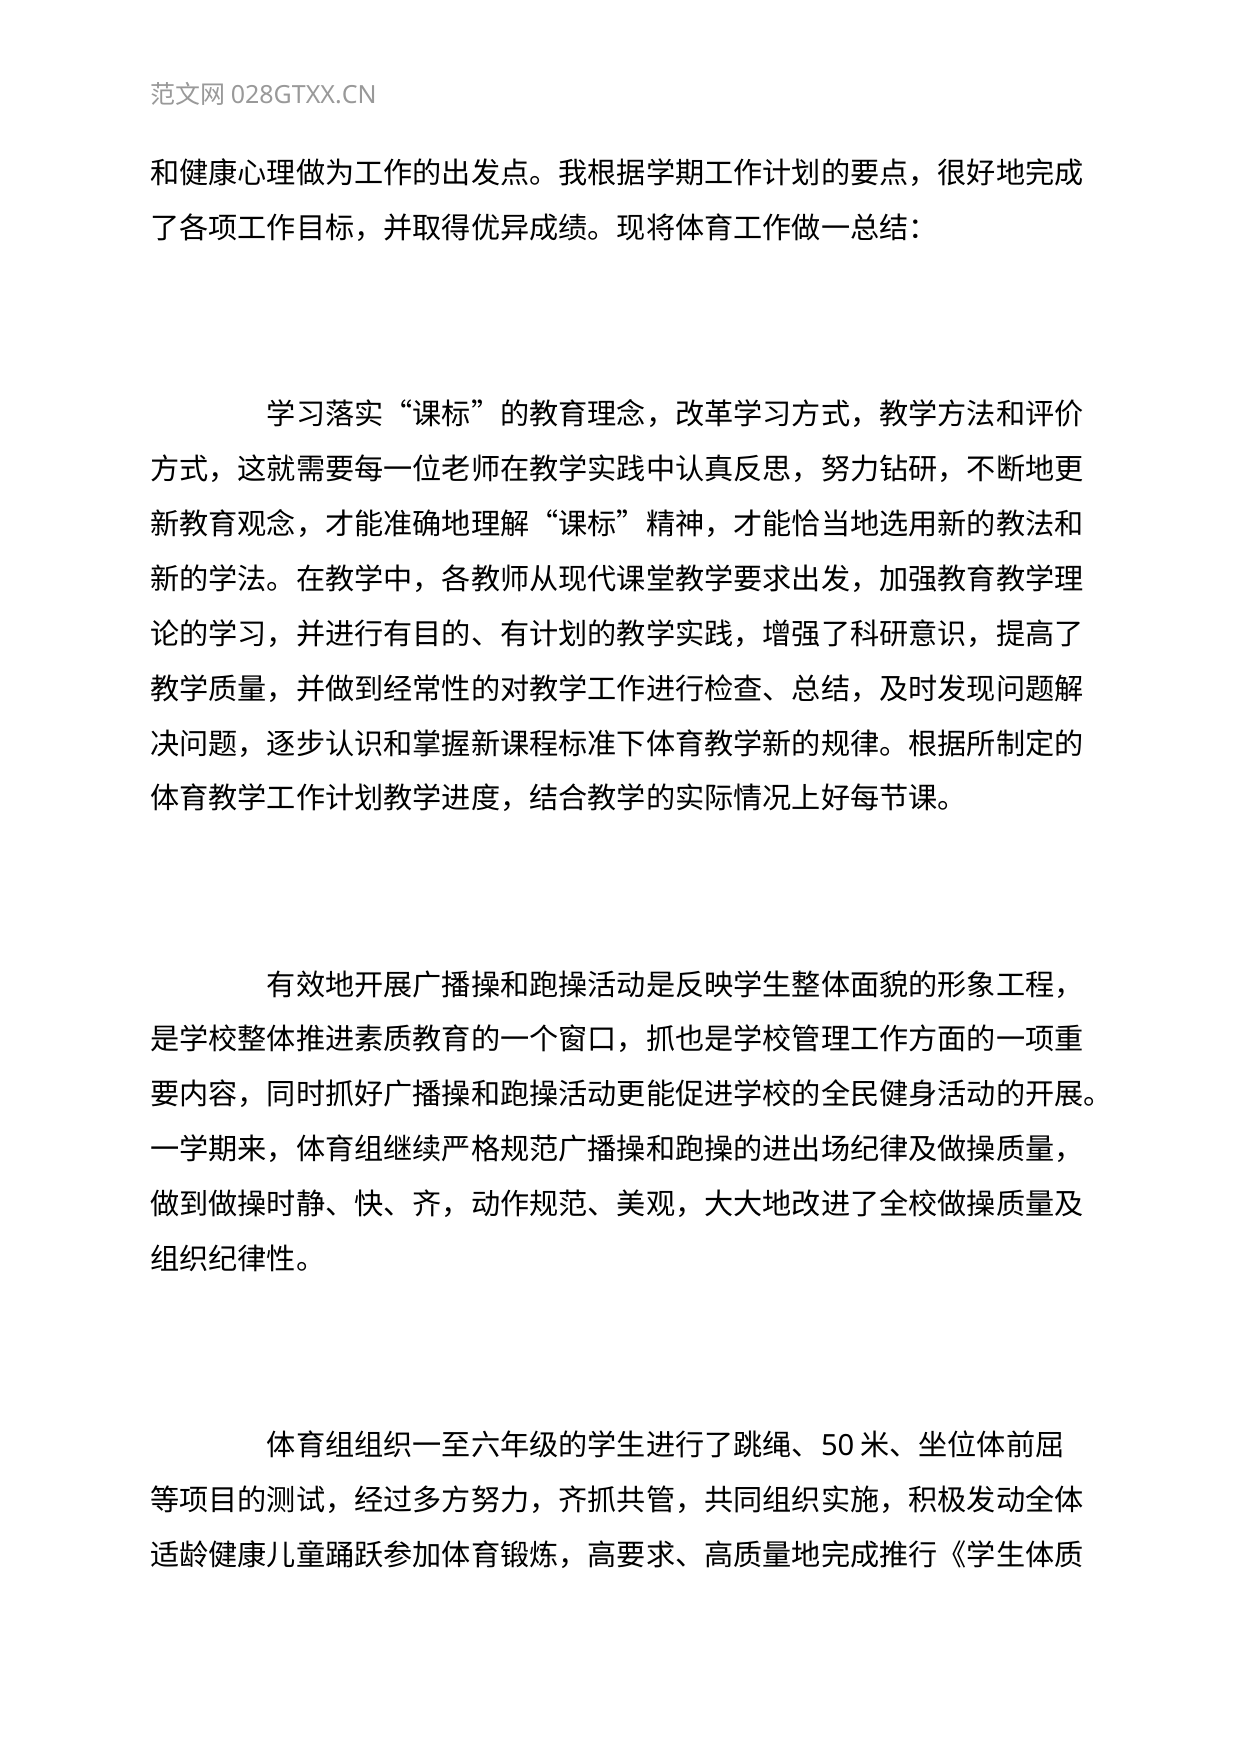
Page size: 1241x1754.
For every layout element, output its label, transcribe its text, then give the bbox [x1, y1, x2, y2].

text 学习落实“课标”的教育理念，改革学习方式，教学方法和评价方式，这就需要每一位老师在教学实践中认真反思，努力钻研，不断地更新教育观念，才能准确地理解“课标”精神，才能恰当地选用新的教法和新的学法。在教学中，各教师从现代课堂教学要求出发，加强教育教学理论的学习，并进行有目的、有计划的教学实践，增强了科研意识，提高了教学质量，并做到经常性的对教学工作进行检查、总结，及时发现问题解决问题，逐步认识和掌握新课程标准下体育教学新的规律。根据所制定的体育教学工作计划教学进度，结合教学的实际情况上好每节课。 [150, 391, 1090, 817]
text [150, 150, 1090, 247]
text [150, 1421, 1090, 1574]
text 有效地开展广播操和跑操活动是反映学生整体面貌的形象工程，是学校整体推进素质教育的一个窗口，抓也是学校管理工作方面的一项重要内容，同时抓好广播操和跑操活动更能促进学校的全民健身活动的开展。一学期来，体育组继续严格规范广播操和跑操的进出场纪律及做操质量，做到做操时静、快、齐，动作规范、美观，大大地改进了全校做操质量及组织纪律性。 [150, 961, 1090, 1278]
